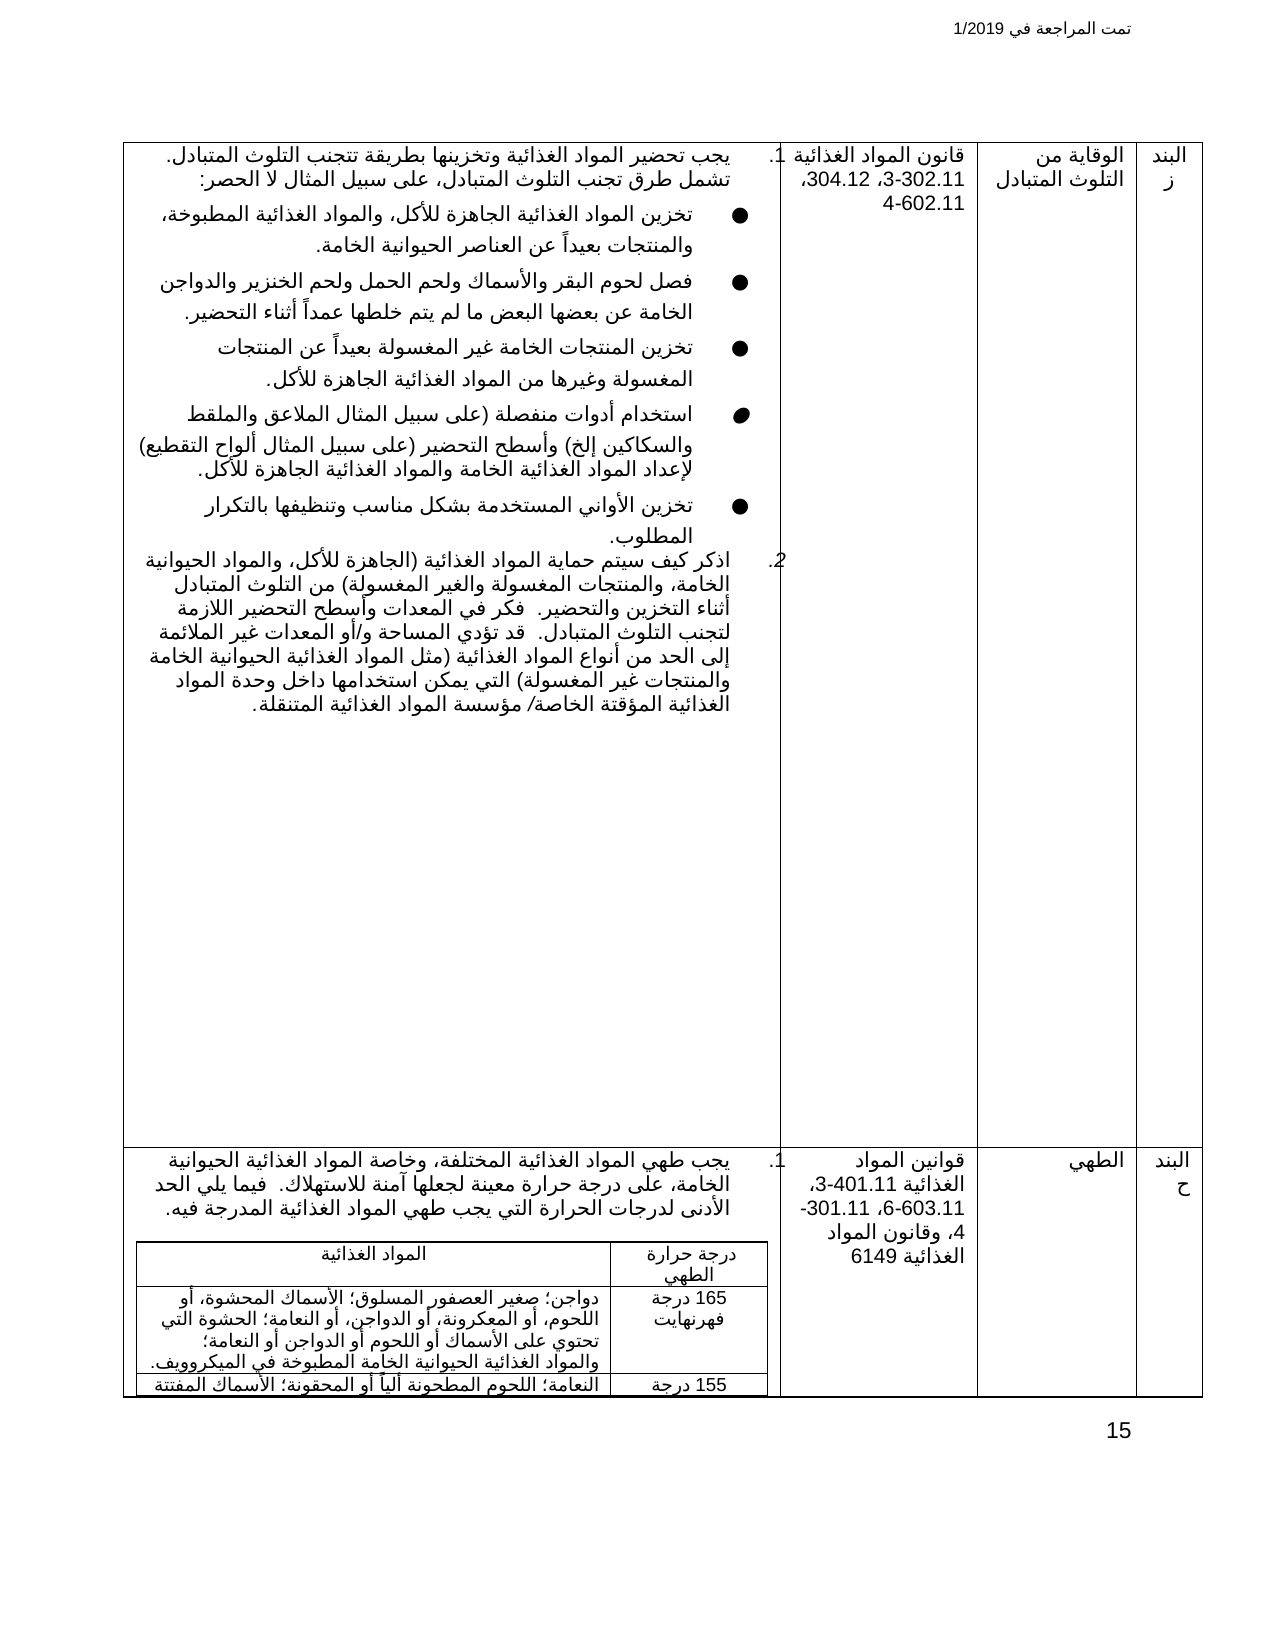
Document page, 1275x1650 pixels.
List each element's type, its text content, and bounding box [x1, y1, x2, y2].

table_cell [124, 1148, 780, 1396]
table_cell يجب تحضير المواد الغذائية وتخزينها بطريقة تتجنب التلوث المتبادل. تشمل طرق تجنب التلوث المتبادل، على سبيل المثال لا الحصر: تخزين المواد الغذائية الجاهزة للأكل، والمواد الغذائية المطبوخة، والمنتجات بعيداً عن العناصر الحيوانية الخامة. فصل لحوم البقر والأسماك ولحم الحمل ولحم الخنزير والدواجن الخامة عن بعضها البعض ما لم يتم خلطها عمداً أثناء التحضير. تخزين المنتجات الخامة غير المغسولة بعيداً عن المنتجات المغسولة وغيرها من المواد الغذائية الجاهزة للأكل. استخدام أدوات منفصلة (على سبيل المثال الملاعق والملقط والسكاكين إلخ) وأسطح التحضير (على سبيل المثال ألواح التقطيع) لإعداد المواد الغذائية الخامة والمواد الغذائية الجاهزة للأكل. تخزين الأواني المستخدمة بشكل مناسب وتنظيفها بالتكرار المطلوب. اذكر كيف سيتم حماية المواد الغذائية (الجاهزة للأكل، والمواد الحيوانية الخامة، والمنتجات المغسولة والغير المغسولة) من التلوث المتبادل أثناء التخزين والتحضير. فكر في المعدات وأسطح التحضير اللازمة لتجنب التلوث المتبادل. قد تؤدي المساحة و/أو المعدات غير الملائمة إلى الحد من أنواع المواد الغذائية (مثل المواد الغذائية الحيوانية الخامة والمنتجات غير المغسولة) التي يمكن استخدامها داخل وحدة المواد الغذائية المؤقتة الخاصة/ مؤسسة المواد الغذائية المتنقلة. [124, 143, 780, 1147]
table_cell الطهي [978, 1148, 1136, 1396]
table_cell البند ز [1137, 143, 1202, 1147]
table_cell قانون المواد الغذائية 302.11-3، 304.12، 602.11-4 [781, 143, 977, 1147]
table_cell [781, 1148, 977, 1396]
table_cell البند ح [1137, 1148, 1202, 1396]
table_cell الوقاية من التلوث المتبادل [978, 143, 1136, 1147]
